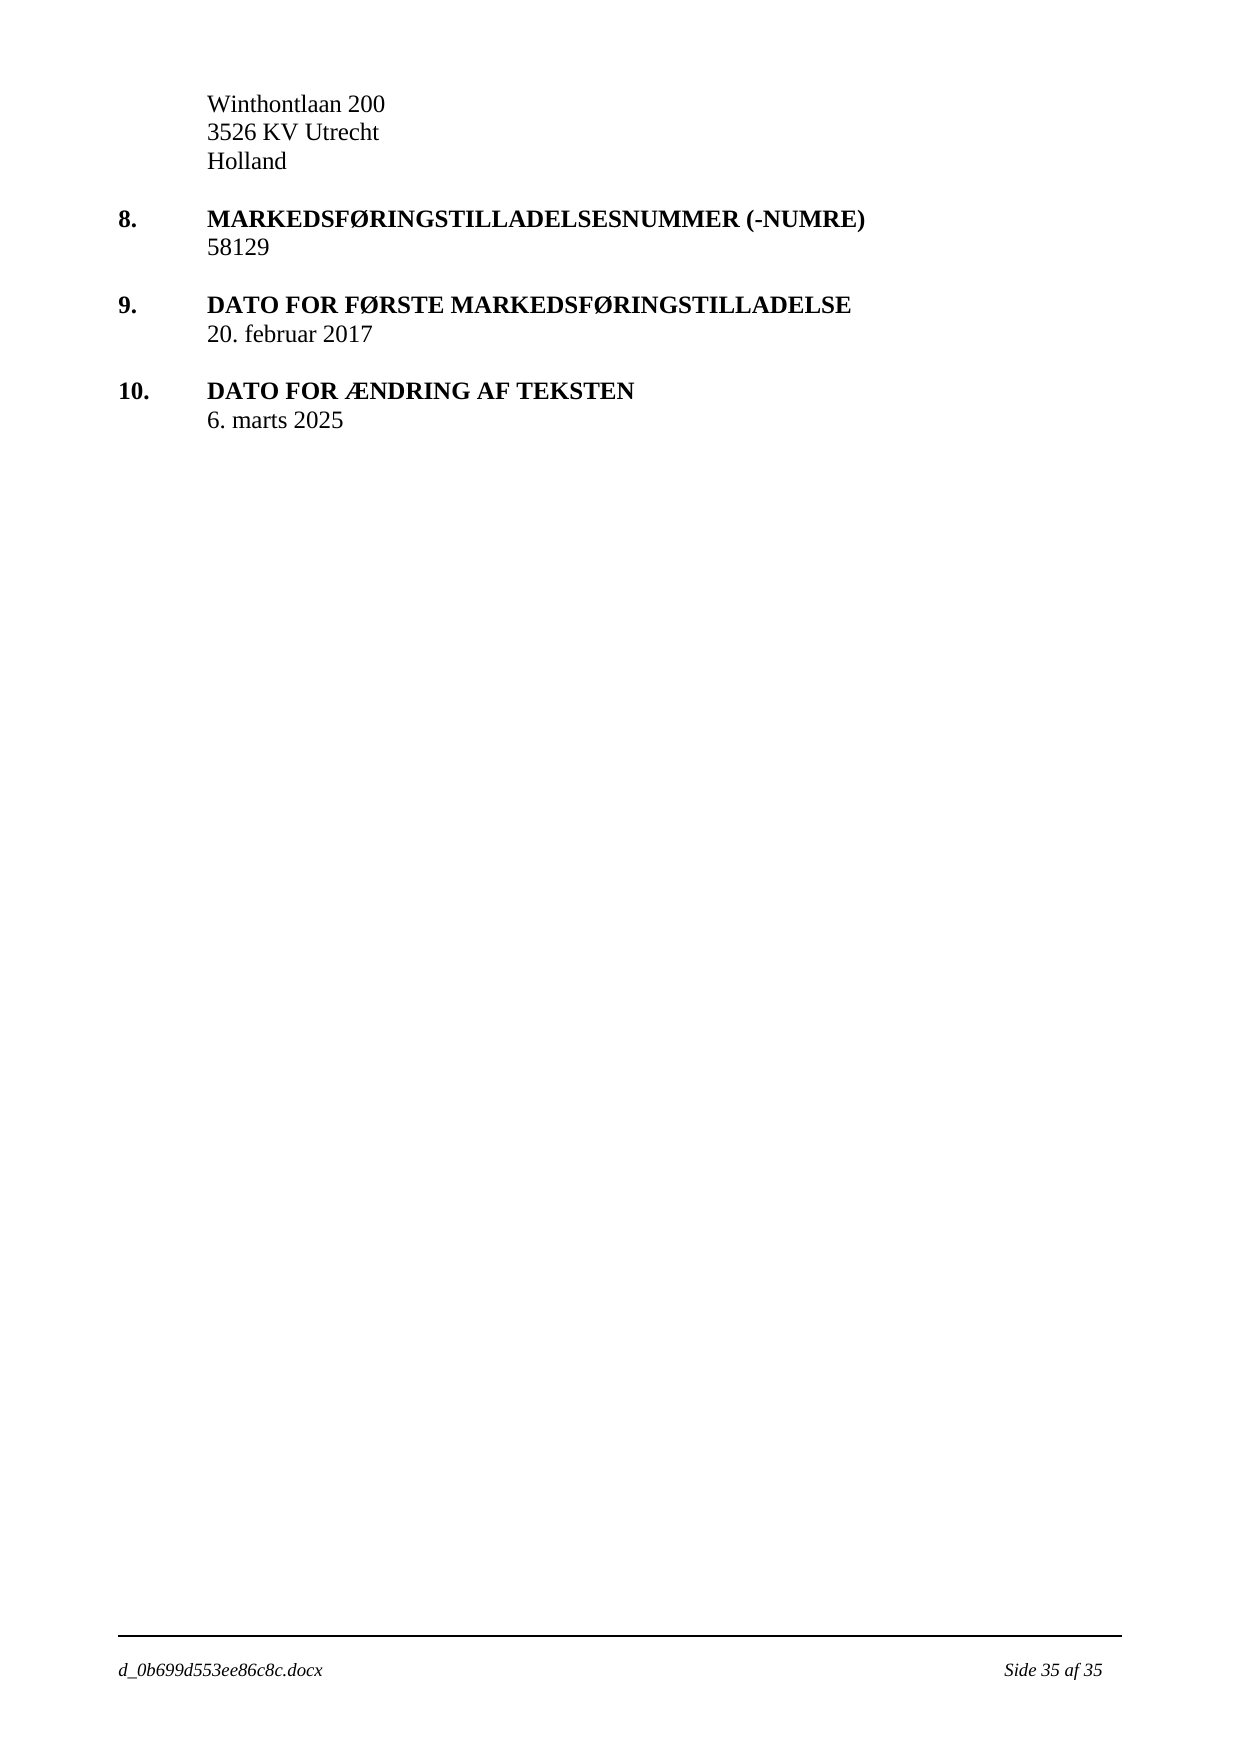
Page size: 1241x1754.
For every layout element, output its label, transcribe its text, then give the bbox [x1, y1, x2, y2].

text 3526 KV Utrecht [207, 117, 1122, 146]
text 6. marts 2025 [207, 405, 1122, 434]
text 58129 [207, 232, 1122, 261]
text 8. MARKEDSFØRINGSTILLADELSESNUMMER (-NUMRE) [118, 204, 1122, 232]
text Holland [207, 146, 1122, 175]
text 9. DATO FOR FØRSTE MARKEDSFØRINGSTILLADELSE [118, 290, 1122, 319]
text Winthontlaan 200 [207, 89, 1125, 117]
text 20. februar 2017 [207, 319, 1122, 347]
text 10. DATO FOR ÆNDRING AF TEKSTEN [118, 376, 1122, 405]
